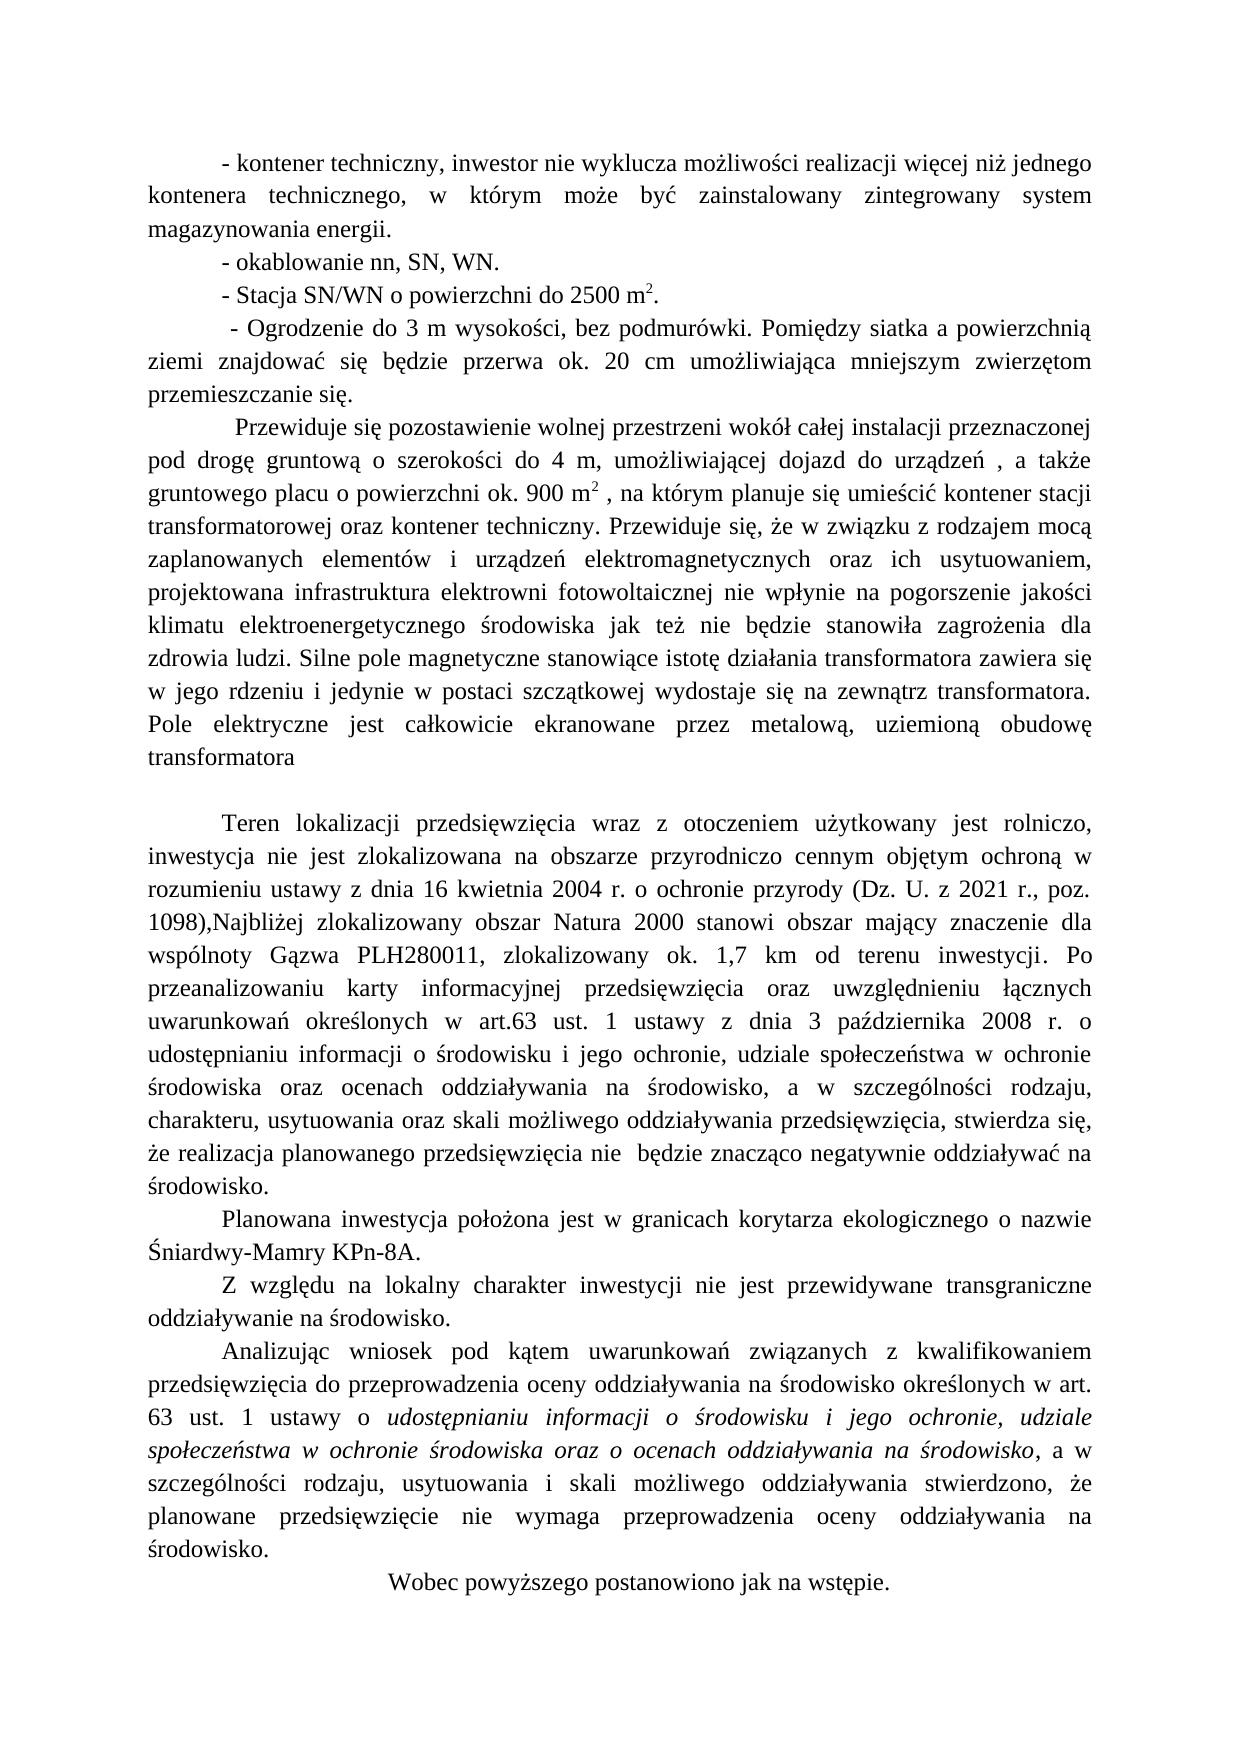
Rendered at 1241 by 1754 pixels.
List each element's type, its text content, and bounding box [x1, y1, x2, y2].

text Przewiduje się pozostawienie wolnej przestrzeni wokół całej instalacji przeznaczonej pod drogę gruntową o szerokości do 4 m, umożliwiającej dojazd do urządzeń , a także gruntowego placu o powierzchni ok. 900 m2 , na którym planuje się umieścić kontener stacji transformatorowej oraz kontener techniczny. Przewiduje się, że w związku z rodzajem mocą zaplanowanych elementów i urządzeń elektromagnetycznych oraz ich usytuowaniem, projektowana infrastruktura elektrowni fotowoltaicznej nie wpłynie na pogorszenie jakości klimatu elektroenergetycznego środowiska jak też nie będzie stanowiła zagrożenia dla zdrowia ludzi. Silne pole magnetyczne stanowiące istotę działania transformatora zawiera się w jego rdzeniu i jedynie w postaci szczątkowej wydostaje się na zewnątrz transformatora. Pole elektryczne jest całkowicie ekranowane przez metalową, uziemioną obudowę transformatora [148, 412, 1093, 771]
text Teren lokalizacji przedsięwzięcia wraz z otoczeniem użytkowany jest rolniczo, inwestycja nie jest zlokalizowana na obszarze przyrodniczo cennym objętym ochroną w rozumieniu ustawy z dnia 16 kwietnia 2004 r. o ochronie przyrody (Dz. U. z 2021 r., poz. 1098),Najbliżej zlokalizowany obszar Natura 2000 stanowi obszar mający znaczenie dla wspólnoty Gązwa PLH280011, zlokalizowany ok. 1,7 km od terenu inwestycji. Po przeanalizowaniu karty informacyjnej przedsięwzięcia oraz uwzględnieniu łącznych uwarunkowań określonych w art.63 ust. 1 ustawy z dnia 3 października 2008 r. o udostępnianiu informacji o środowisku i jego ochronie, udziale społeczeństwa w ochronie środowiska oraz ocenach oddziaływania na środowisko, a w szczególności rodzaju, charakteru, usytuowania oraz skali możliwego oddziaływania przedsięwzięcia, stwierdza się, że realizacja planowanego przedsięwzięcia nie będzie znacząco negatywnie oddziaływać na środowisko. [148, 808, 1093, 1200]
text - kontener techniczny, inwestor nie wyklucza możliwości realizacji więcej niż jednego kontenera technicznego, w którym może być zainstalowany zintegrowany system magazynowania energii. [148, 148, 1093, 242]
text - Stacja SN/WN o powierzchni do 2500 m2. [148, 280, 1093, 308]
text Analizując wniosek pod kątem uwarunkowań związanych z kwalifikowaniem przedsięwzięcia do przeprowadzenia oceny oddziaływania na środowisko określonych w art. 63 ust. 1 ustawy o udostępnianiu informacji o środowisku i jego ochronie, udziale społeczeństwa w ochronie środowiska oraz o ocenach oddziaływania na środowisko, a w szczególności rodzaju, usytuowania i skali możliwego oddziaływania stwierdzono, że planowane przedsięwzięcie nie wymaga przeprowadzenia oceny oddziaływania na środowisko. [148, 1336, 1093, 1563]
text - okablowanie nn, SN, WN. [148, 247, 1093, 275]
text Z względu na lokalny charakter inwestycji nie jest przewidywane transgraniczne oddziaływanie na środowisko. [148, 1270, 1093, 1332]
text Planowana inwestycja położona jest w granicach korytarza ekologicznego o nazwie Śniardwy-Mamry KPn-8A. [148, 1204, 1093, 1266]
text - Ogrodzenie do 3 m wysokości, bez podmurówki. Pomiędzy siatka a powierzchnią ziemi znajdować się będzie przerwa ok. 20 cm umożliwiająca mniejszym zwierzętom przemieszczanie się. [148, 313, 1093, 407]
text Wobec powyższego postanowiono jak na wstępie. [148, 1567, 1093, 1596]
